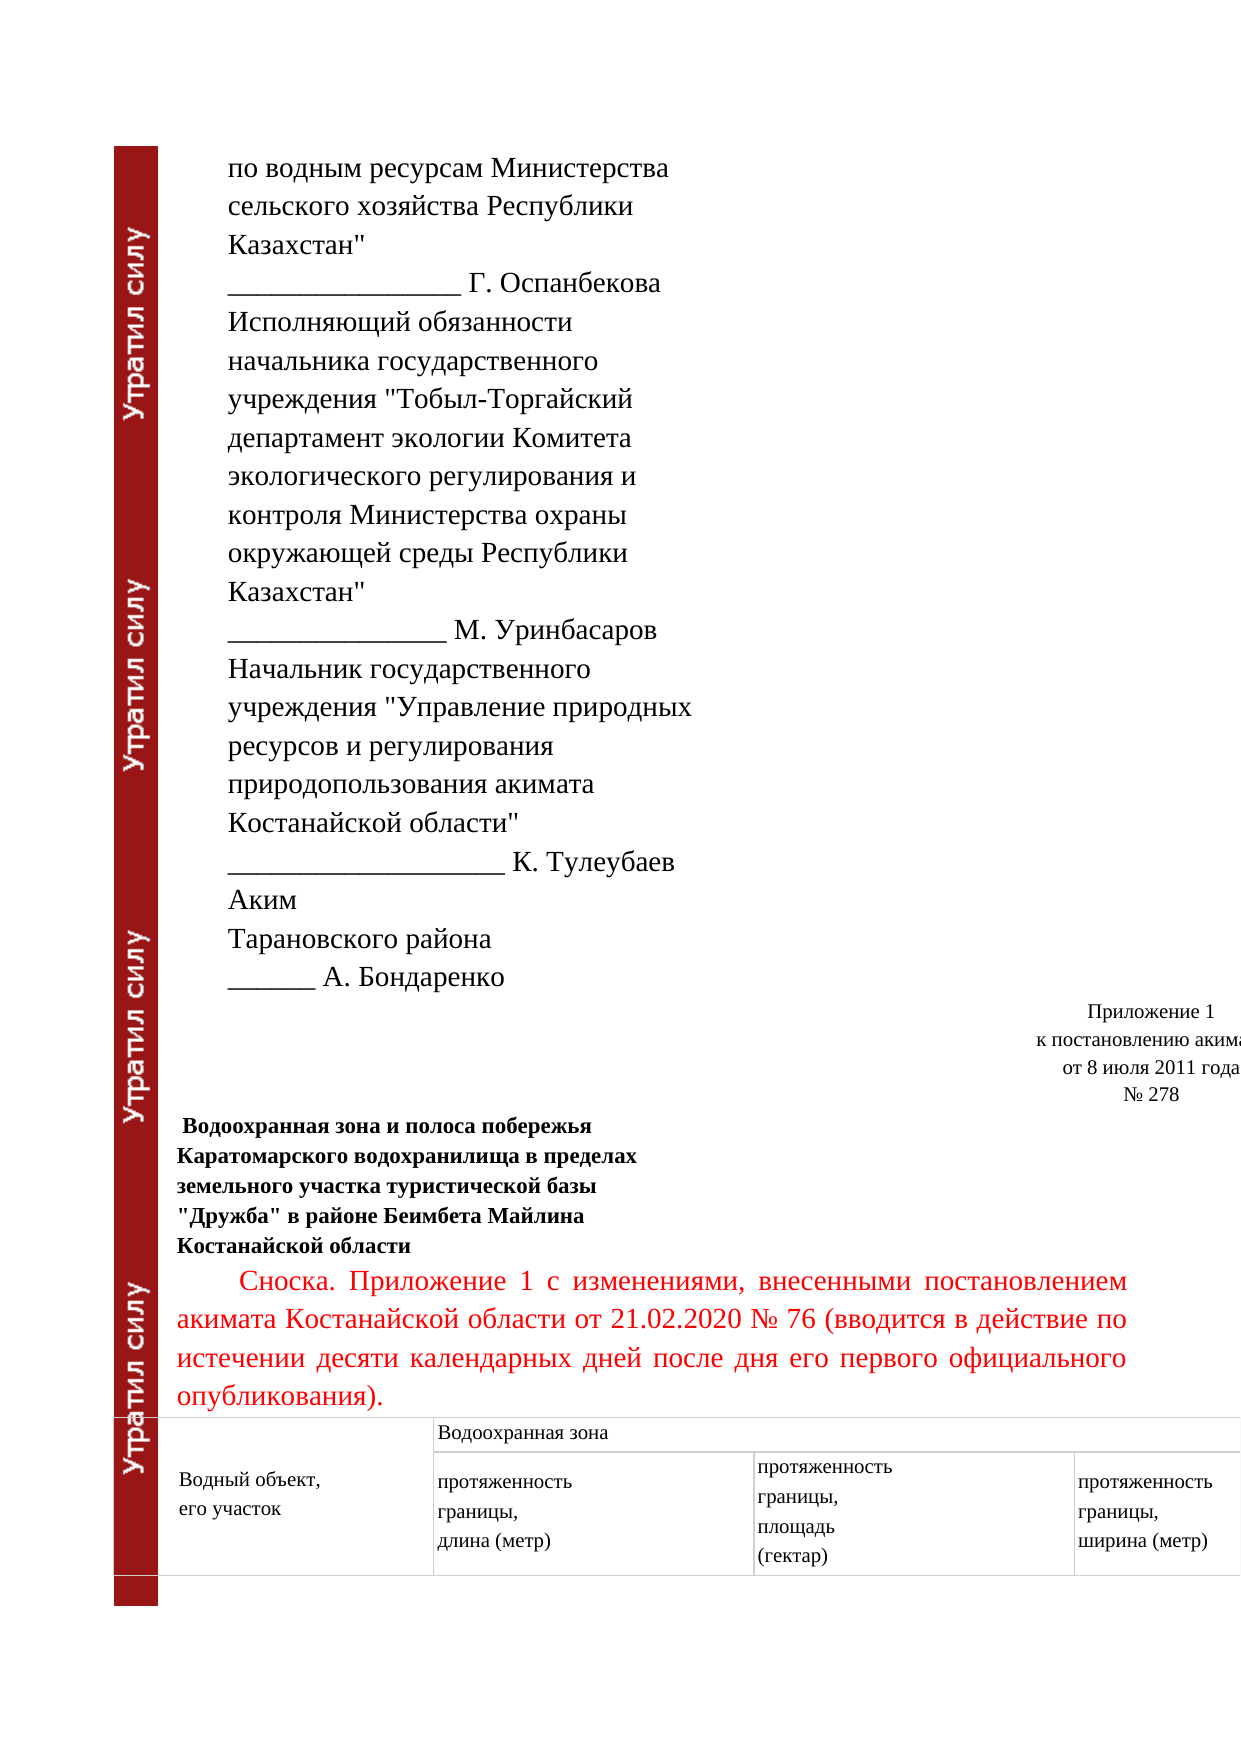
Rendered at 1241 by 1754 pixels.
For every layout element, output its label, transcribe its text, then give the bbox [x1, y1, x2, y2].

picture [114, 299, 158, 304]
table_cell протяженность границы, площадь (гектар) [755, 1453, 1074, 1575]
text Тарановского района [112, 921, 1128, 954]
table_header Водный объект, его участок [114, 1418, 433, 1575]
picture [114, 1412, 158, 1417]
table_header [101, 998, 912, 1112]
picture [114, 261, 158, 266]
picture [114, 530, 158, 535]
picture [114, 762, 158, 767]
table_cell протяженность границы, длина (метр) [434, 1453, 753, 1575]
text природопользования акимата [112, 767, 1128, 800]
table_header Приложение 1 к постановлению акимата от 8 июля 2011 года № 278 [912, 998, 1240, 1112]
table_header Водоохранная зона [434, 1418, 1240, 1451]
picture [114, 800, 158, 805]
text Казахстан" [112, 227, 1128, 261]
picture [114, 723, 158, 728]
picture [114, 954, 158, 959]
text окружающей среды Республики [112, 535, 1128, 569]
text учреждения "Тобыл-Торгайский [112, 381, 1128, 415]
text Костанайской области" [112, 805, 1128, 839]
text учреждения "Управление природных [112, 689, 1128, 723]
picture [114, 607, 158, 612]
picture [114, 183, 158, 188]
picture [114, 338, 158, 343]
text Исполняющий обязанности [112, 304, 1128, 338]
text по водным ресурсам Министерства [112, 150, 1128, 183]
picture [114, 1259, 158, 1263]
picture [114, 453, 158, 458]
text Аким [112, 882, 1128, 916]
text Сноска. Приложение 1 с изменениями, внесенными постановлением акимата Костанайской области от 21.02.2020 № 76 (вводится в действие по истечении десяти календарных дней после дня его первого официального опубликования). [112, 1263, 1128, 1412]
text департамент экологии Комитета [112, 420, 1128, 453]
text экологического регулирования и [112, 458, 1128, 492]
text ___________________ К. Тулеубаев [112, 844, 1128, 877]
picture [114, 1576, 158, 1606]
text ________________ Г. Оспанбекова [112, 266, 1128, 299]
text Водоохранная зона и полоса побережья Каратомарского водохранилища в пределах земельного участка туристической базы "Дружба" в районе Беимбета Майлина Костанайской области [112, 1112, 1128, 1259]
picture [114, 376, 158, 381]
picture [114, 646, 158, 651]
picture [114, 916, 158, 921]
text _______________ М. Уринбасаров [112, 612, 1128, 646]
text ______ А. Бондаренко [112, 959, 1128, 993]
picture [114, 684, 158, 689]
picture [114, 492, 158, 497]
picture [114, 146, 158, 150]
text ресурсов и регулирования [112, 728, 1128, 762]
picture [114, 877, 158, 882]
text сельского хозяйства Республики [112, 188, 1128, 222]
picture [114, 415, 158, 420]
picture [114, 993, 158, 998]
picture [114, 839, 158, 844]
table_cell протяженность границы, ширина (метр) [1075, 1453, 1240, 1575]
text контроля Министерства охраны [112, 497, 1128, 530]
text начальника государственного [112, 343, 1128, 376]
text Начальник государственного [112, 651, 1128, 684]
text Казахстан" [112, 574, 1128, 607]
picture [114, 222, 158, 227]
picture [114, 569, 158, 574]
